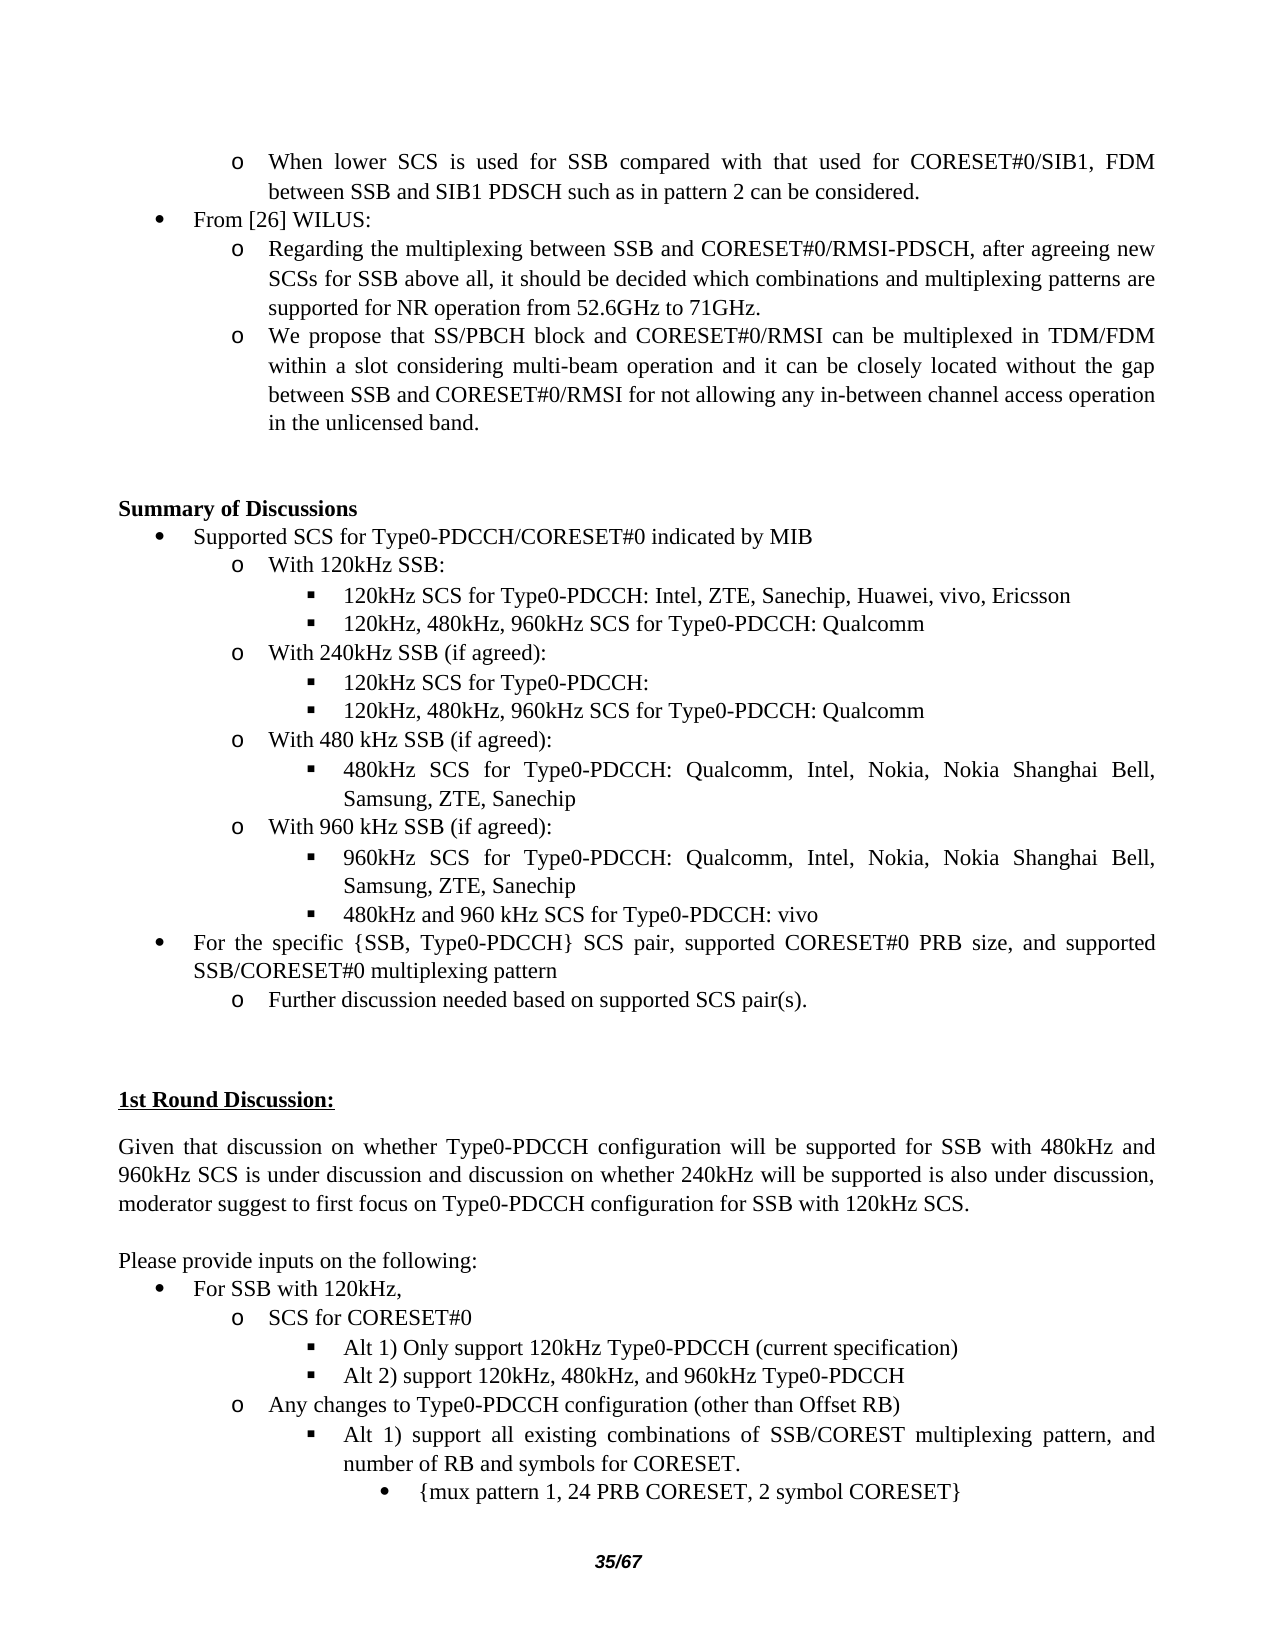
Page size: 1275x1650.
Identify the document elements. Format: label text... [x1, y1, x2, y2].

list We propose that SS/PBCH block and CORESET#0/RMSI can be multiplexed in TDM/FDM within a slot considering multi-beam operation and it can be closely located without the gap between SSB and CORESET#0/RMSI for not allowing any in-between channel access operation in the unlicensed band. [231, 322, 1157, 436]
list For SSB with 120kHz, [156, 1275, 1157, 1301]
list Further discussion needed based on supported SCS pair(s). [231, 986, 1157, 1014]
list Alt 1) support all existing combinations of SSB/COREST multiplexing pattern, and number of RB and symbols for CORESET. [306, 1421, 1157, 1476]
list With 960 kHz SSB (if agreed): [231, 813, 1157, 842]
list Alt 2) support 120kHz, 480kHz, and 960kHz Type0-PDCCH [306, 1362, 1157, 1389]
list Supported SCS for Type0-PDCCH/CORESET#0 indicated by MIB [156, 523, 1157, 549]
subtitle 1st Round Discussion: [118, 1086, 1157, 1112]
list With 480 kHz SSB (if agreed): [231, 726, 1157, 754]
list With 240kHz SSB (if agreed): [231, 639, 1157, 667]
list 480kHz and 960 kHz SCS for Type0-PDCCH: vivo [306, 901, 1157, 927]
text Summary of Discussions [118, 494, 1157, 521]
list Alt 1) Only support 120kHz Type0-PDCCH (current specification) [306, 1334, 1157, 1360]
list 960kHz SCS for Type0-PDCCH: Qualcomm, Intel, Nokia, Nokia Shanghai Bell, Samsung, ZTE, Sanechip [306, 844, 1157, 898]
list 120kHz SCS for Type0-PDCCH: Intel, ZTE, Sanechip, Huawei, vivo, Ericsson [306, 582, 1157, 608]
list {mux pattern 1, 24 PRB CORESET, 2 symbol CORESET} [381, 1478, 1157, 1504]
list For the specific {SSB, Type0-PDCCH} SCS pair, supported CORESET#0 PRB size, and supported SSB/CORESET#0 multiplexing pattern [156, 929, 1157, 984]
list 120kHz, 480kHz, 960kHz SCS for Type0-PDCCH: Qualcomm [306, 698, 1157, 724]
list 480kHz SCS for Type0-PDCCH: Qualcomm, Intel, Nokia, Nokia Shanghai Bell, Samsung, ZTE, Sanechip [306, 756, 1157, 811]
list From [26] WILUS: [156, 206, 1157, 233]
text Given that discussion on whether Type0-PDCCH configuration will be supported for SSB with 480kHz and 960kHz SCS is under discussion and discussion on whether 240kHz will be supported is also under discussion, moderator suggest to first focus on Type0-PDCCH configuration for SSB with 120kHz SCS. [118, 1133, 1157, 1216]
text Please provide inputs on the following: [118, 1247, 1157, 1273]
list SCS for CORESET#0 [231, 1303, 1157, 1332]
list Regarding the multiplexing between SSB and CORESET#0/RMSI-PDSCH, after agreeing new SCSs for SSB above all, it should be decided which combinations and multiplexing patterns are supported for NR operation from 52.6GHz to 71GHz. [231, 235, 1157, 320]
list When lower SCS is used for SSB compared with that used for CORESET#0/SIB1, FDM between SSB and SIB1 PDSCH such as in pattern 2 can be considered. [231, 148, 1157, 204]
list 120kHz SCS for Type0-PDCCH: [306, 669, 1157, 696]
list 120kHz, 480kHz, 960kHz SCS for Type0-PDCCH: Qualcomm [306, 610, 1157, 637]
list Any changes to Type0-PDCCH configuration (other than Offset RB) [231, 1391, 1157, 1419]
list With 120kHz SSB: [231, 551, 1157, 580]
